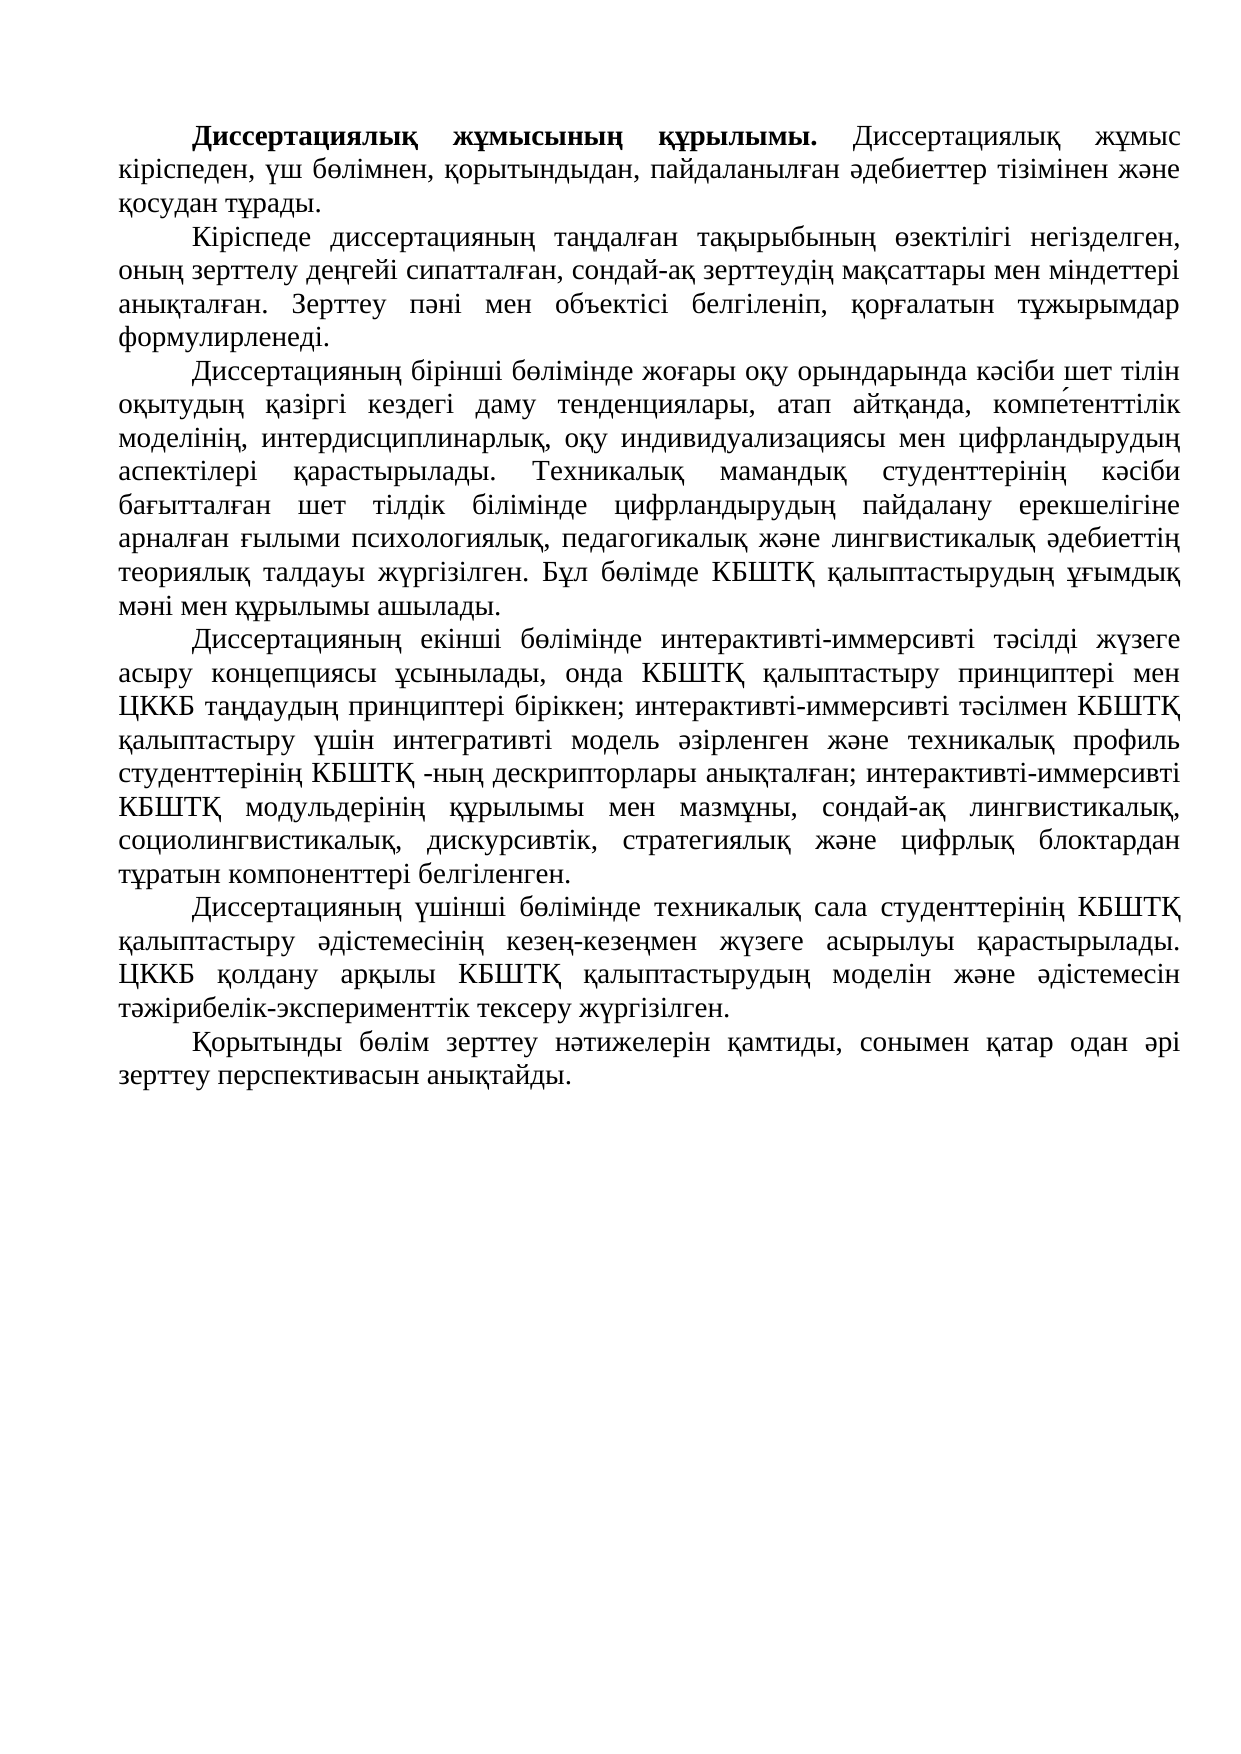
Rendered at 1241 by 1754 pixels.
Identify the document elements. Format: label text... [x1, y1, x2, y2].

text Диссертацияның үшінші бөлімінде техникалық сала студенттерінің КБШТҚ қалыптастыру әдістемесінің кезең-кезеңмен жүзеге асырылуы қарастырылады. ЦККБ қолдану арқылы КБШТҚ қалыптастырудың моделін және әдістемесін тәжірибелік-эксперименттік тексеру жүргізілген. [118, 889, 1181, 1024]
text Диссертацияның екінші бөлімінде интерактивті-иммерсивті тәсілді жүзеге асыру концепциясы ұсынылады, онда КБШТҚ қалыптастыру принциптері мен ЦККБ таңдаудың принциптері біріккен; интерактивті-иммерсивті тәсілмен КБШТҚ қалыптастыру үшін интегративті модель әзірленген және техникалық профиль студенттерінің КБШТҚ -ның дескрипторлары анықталған; интерактивті-иммерсивті КБШТҚ модульдерінің құрылымы мен мазмұны, сондай-ақ лингвистикалық, социолингвистикалық, дискурсивтік, стратегиялық және цифрлық блоктардан тұратын компоненттері белгіленген. [118, 621, 1181, 889]
text Диссертацияның бірінші бөлімінде жоғары оқу орындарында кәсіби шет тілін оқытудың қазіргі кездегі даму тенденциялары, атап айтқанда, компе́тенттілік моделінің, интердисциплинарлық, оқу индивидуализациясы мен цифрландырудың аспектілері қарастырылады. Техникалық мамандық студенттерінің кәсіби бағытталған шет тілдік білімінде цифрландырудың пайдалану ерекшелігіне арналған ғылыми психологиялық, педагогикалық және лингвистикалық әдебиеттің теориялық талдауы жүргізілген. Бұл бөлімде КБШТҚ қалыптастырудың ұғымдық мәні мен құрылымы ашылады. [118, 353, 1181, 621]
text Кіріспеде диссертацияның таңдалған тақырыбының өзектілігі негізделген, оның зерттелу деңгейі сипатталған, сондай-ақ зерттеудің мақсаттары мен міндеттері анықталған. Зерттеу пәні мен объектісі белгіленіп, қорғалатын тұжырымдар формулирленеді. [118, 219, 1181, 353]
text Қорытынды бөлім зерттеу нәтижелерін қамтиды, сонымен қатар одан әрі зерттеу перспективасын анықтайды. [118, 1024, 1181, 1091]
text Диссертациялық жұмысының құрылымы. Диссертациялық жұмыс кіріспеден, үш бөлімнен, қорытындыдан, пайдаланылған әдебиеттер тізімінен және қосудан тұрады. [118, 118, 1181, 219]
